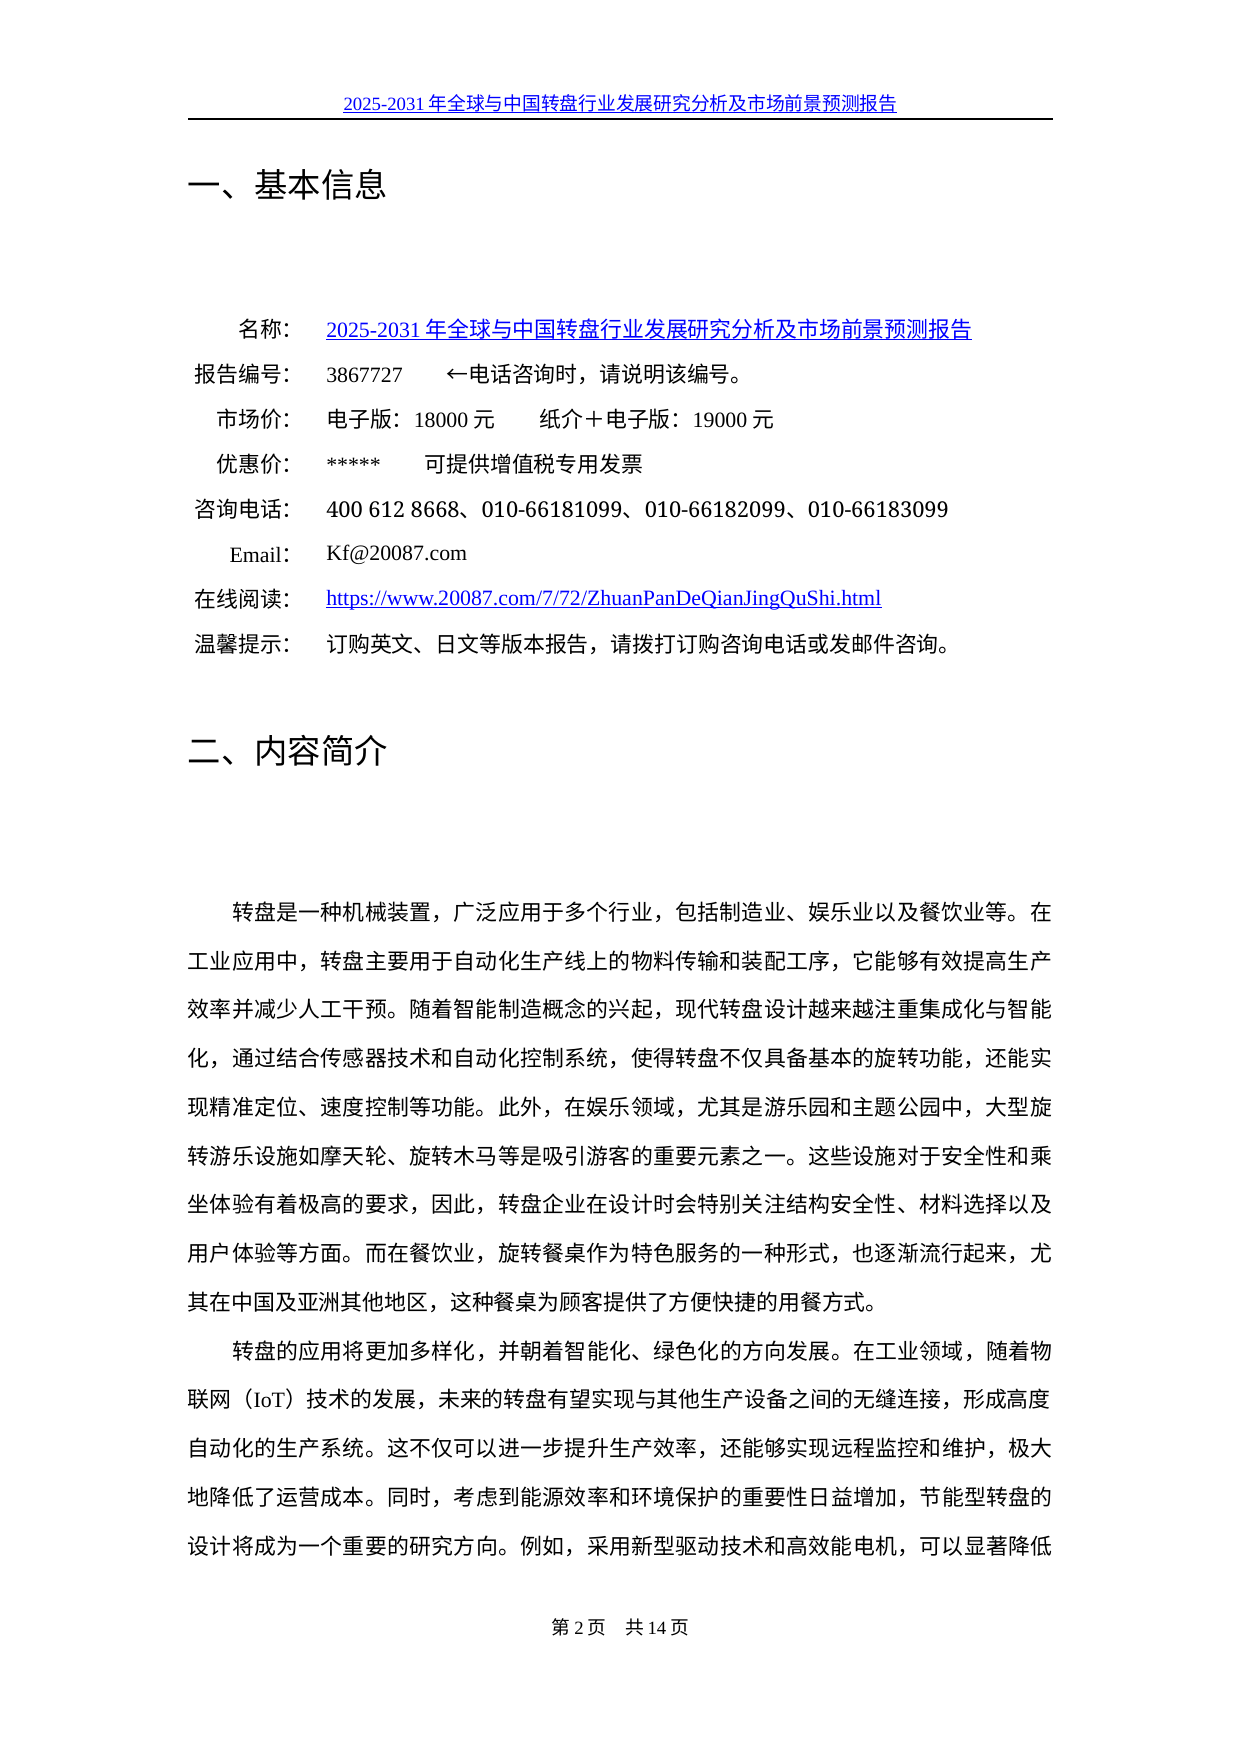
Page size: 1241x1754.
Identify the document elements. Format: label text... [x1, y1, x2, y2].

table_header 2025-2031年全球与中国转盘行业发展研究分析及市场前景预测报告 [315, 312, 1073, 357]
table_cell 温馨提示： [167, 627, 315, 672]
table_cell 3867727 ←电话咨询时，请说明该编号。 [315, 357, 1073, 402]
table_cell ***** 可提供增值税专用发票 [315, 447, 1073, 492]
table_cell 400 612 8668、010-66181099、010-66182099、010-66183099 [315, 492, 1073, 537]
table_cell Kf@20087.com [315, 537, 1073, 582]
table_cell 优惠价： [167, 447, 315, 492]
table_cell 市场价： [167, 402, 315, 447]
table_cell 咨询电话： [167, 492, 315, 537]
table_header 名称： [167, 312, 315, 357]
table_cell 在线阅读： [167, 582, 315, 627]
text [187, 894, 1053, 1561]
table_cell [315, 582, 1073, 627]
title 一、基本信息 [187, 150, 1053, 215]
table_cell 订购英文、日文等版本报告，请拨打订购咨询电话或发邮件咨询。 [315, 627, 1073, 672]
title 二、内容简介 [187, 717, 1053, 782]
table_cell 电子版：18000 元 纸介＋电子版：19000 元 [315, 402, 1073, 447]
table_cell 报告编号： [167, 357, 315, 402]
table_cell Email： [167, 537, 315, 582]
